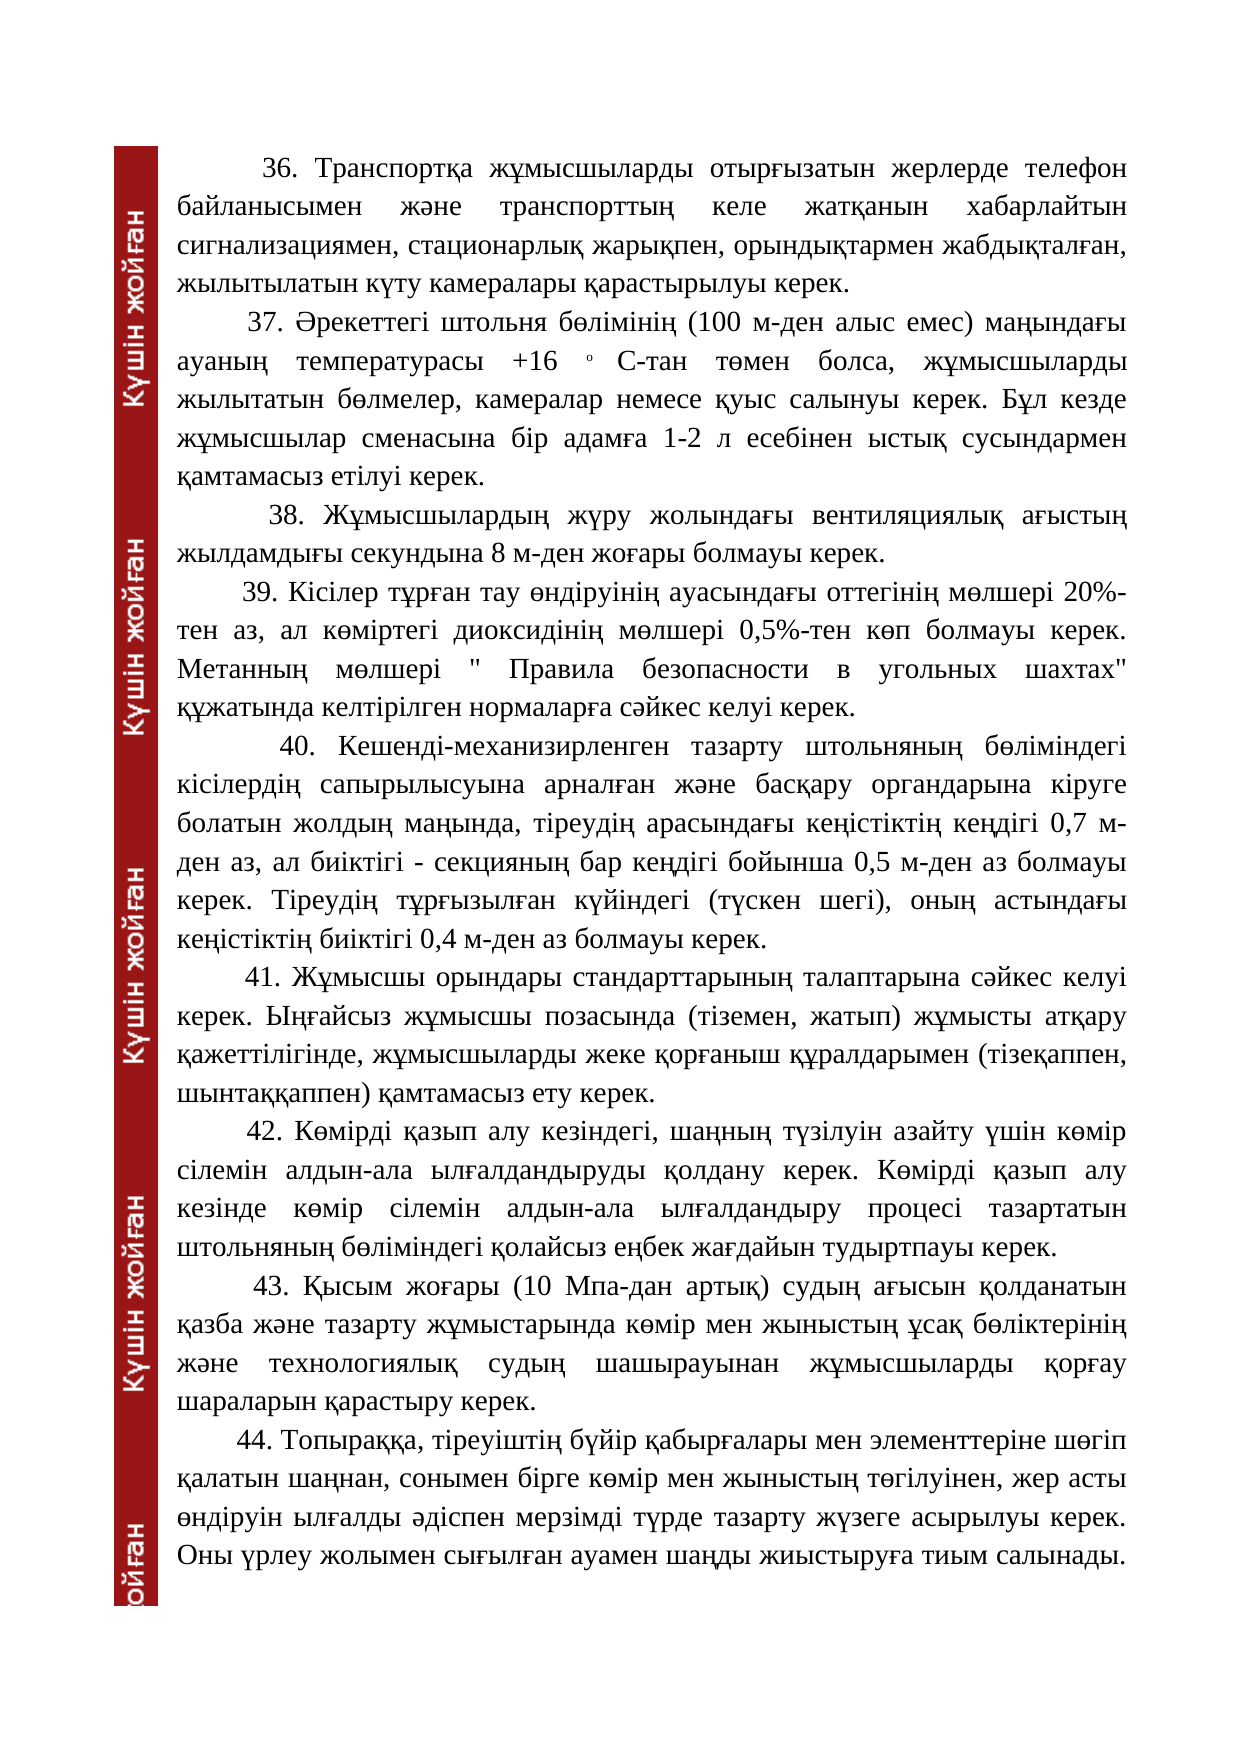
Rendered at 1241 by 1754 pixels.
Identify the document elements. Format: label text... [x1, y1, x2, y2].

picture [114, 299, 158, 304]
text 44. Топыраққа, тіреуіштің бүйір қабырғалары мен элементтеріне шөгіп қалатын шаңнан, сонымен бірге көмір мен жыныстың төгілуінен, жер асты өндіруін ылғалды әдіспен мерзімді түрде тазарту жүзеге асырылуы керек. Оны үрлеу жолымен сығылған ауамен шаңды жиыстыруға тиым салынады. [112, 1422, 1128, 1601]
picture [114, 1263, 158, 1268]
text 40. Кешенді-механизирленген тазарту штольняның бөліміндегі кісілердің сапырылысуына арналған және басқару органдарына кіруге болатын жолдың маңында, тіреудің арасындағы кеңістіктің кеңдігі 0,7 м-ден аз, ал биіктігі - секцияның бар кеңдігі бойынша 0,5 м-ден аз болмауы керек. Тіреудің тұрғызылған күйіндегі (түскен шегі), оның астындағы кеңістіктің биіктігі 0,4 м-ден аз болмауы керек. [112, 728, 1128, 954]
picture [114, 492, 158, 497]
picture [114, 723, 158, 728]
picture [114, 569, 158, 574]
text 36. Транспортқа жұмысшыларды отырғызатын жерлерде телефон байланысымен және транспорттың келе жатқанын хабарлайтын сигнализациямен, стационарлық жарықпен, орындықтармен жабдықталған, жылытылатын күту камералары қарастырылуы керек. [112, 150, 1128, 299]
text 43. Қысым жоғары (10 Мпа-дан артық) судың ағысын қолданатын қазба және тазарту жұмыстарында көмір мен жыныстың ұсақ бөліктерінің және технологиялық судың шашырауынан жұмысшыларды қорғау шараларын қарастыру керек. [112, 1268, 1128, 1417]
text 37. Әрекеттегі штольня бөлімінің (100 м-ден алыс емес) маңындағы ауаның температурасы +16 о С-тан төмен болса, жұмысшыларды жылытатын бөлмелер, камералар немесе қуыс салынуы керек. Бұл кезде жұмысшылар сменасына бір адамға 1-2 л есебінен ыстық сусындармен қамтамасыз етілуі керек. [112, 304, 1128, 492]
picture [114, 1108, 158, 1113]
text 39. Кісілер тұрған тау өндіруінің ауасындағы оттегінің мөлшері 20%-тен аз, ал көміртегі диоксидінің мөлшері 0,5%-тен көп болмауы керек. Метанның мөлшері " Правила безопасности в угольных шахтах" құжатында келтірілген нормаларға сәйкес келуі керек. [112, 574, 1128, 723]
picture [114, 954, 158, 959]
text 42. Көмірді қазып алу кезіндегі, шаңның түзілуін азайту үшін көмір сілемін алдын-ала ылғалдандыруды қолдану керек. Көмірді қазып алу кезінде көмір сілемін алдын-ала ылғалдандыру процесі тазартатын штольняның бөліміндегі қолайсыз еңбек жағдайын тудыртпауы керек. [112, 1113, 1128, 1263]
picture [114, 146, 158, 150]
picture [114, 1417, 158, 1422]
text 38. Жұмысшылардың жүру жолындағы вентиляциялық ағыстың жылдамдығы секундына 8 м-ден жоғары болмауы керек. [112, 497, 1128, 569]
text 41. Жұмысшы орындары стандарттарының талаптарына сәйкес келуі керек. Ыңғайсыз жұмысшы позасында (тіземен, жатып) жұмысты атқару қажеттілігінде, жұмысшыларды жеке қорғаныш құралдарымен (тізеқаппен, шынтаққаппен) қамтамасыз ету керек. [112, 959, 1128, 1108]
picture [114, 1601, 158, 1606]
